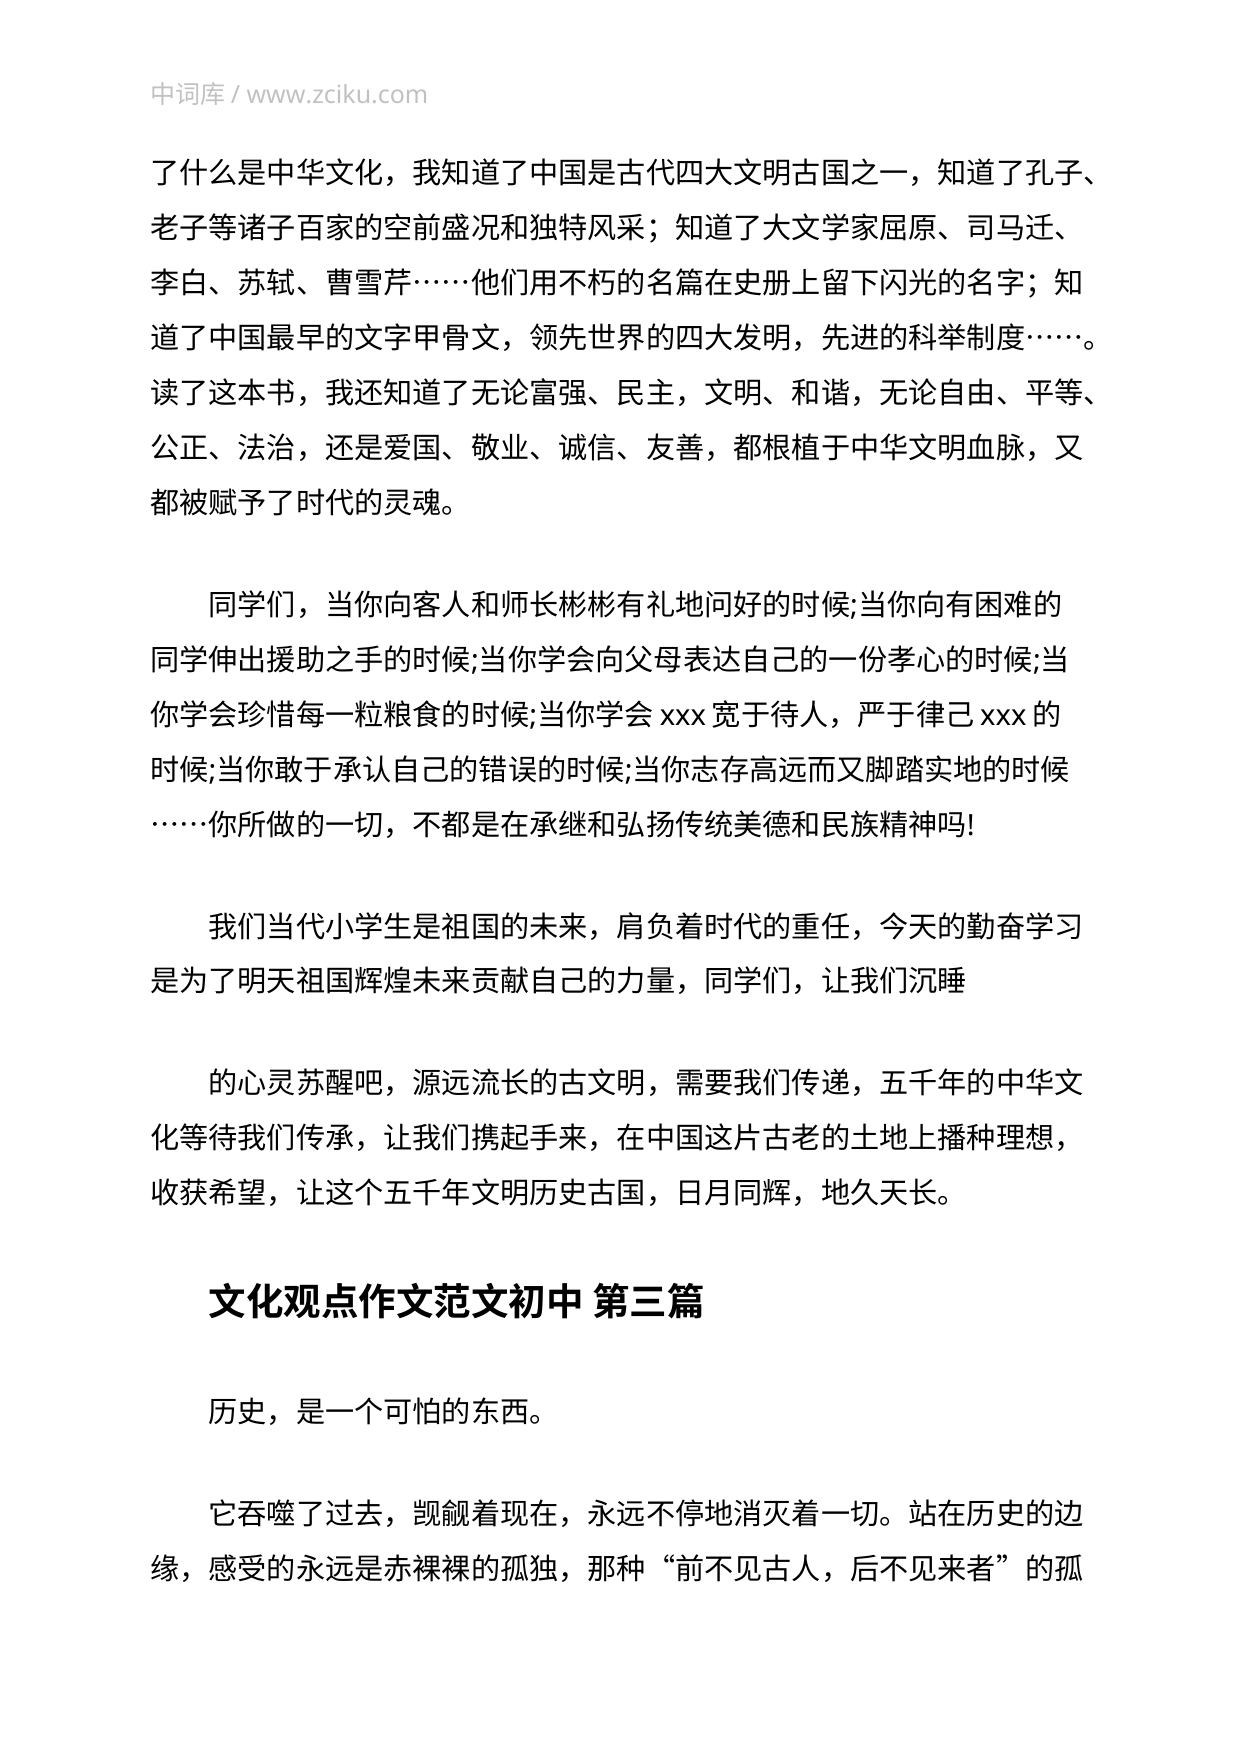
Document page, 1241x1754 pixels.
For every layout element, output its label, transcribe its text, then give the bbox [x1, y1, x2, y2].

text 同学们，当你向客人和师长彬彬有礼地问好的时候;当你向有困难的同学伸出援助之手的时候;当你学会向父母表达自己的一份孝心的时候;当你学会珍惜每一粒粮食的时候;当你学会xxx宽于待人，严于律己xxx的时候;当你敢于承认自己的错误的时候;当你志存高远而又脚踏实地的时候……你所做的一切，不都是在承继和弘扬传统美德和民族精神吗! [150, 581, 1090, 843]
text 文化观点作文范文初中 第三篇 [150, 1271, 1090, 1326]
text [150, 1491, 1090, 1588]
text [150, 150, 1090, 522]
text 的心灵苏醒吧，源远流长的古文明，需要我们传递，五千年的中华文化等待我们传承，让我们携起手来，在中国这片古老的土地上播种理想，收获希望，让这个五千年文明历史古国，日月同辉，地久天长。 [150, 1060, 1090, 1212]
text 我们当代小学生是祖国的未来，肩负着时代的重任，今天的勤奋学习是为了明天祖国辉煌未来贡献自己的力量，同学们，让我们沉睡 [150, 903, 1090, 1000]
text 历史，是一个可怕的东西。 [150, 1389, 1090, 1431]
